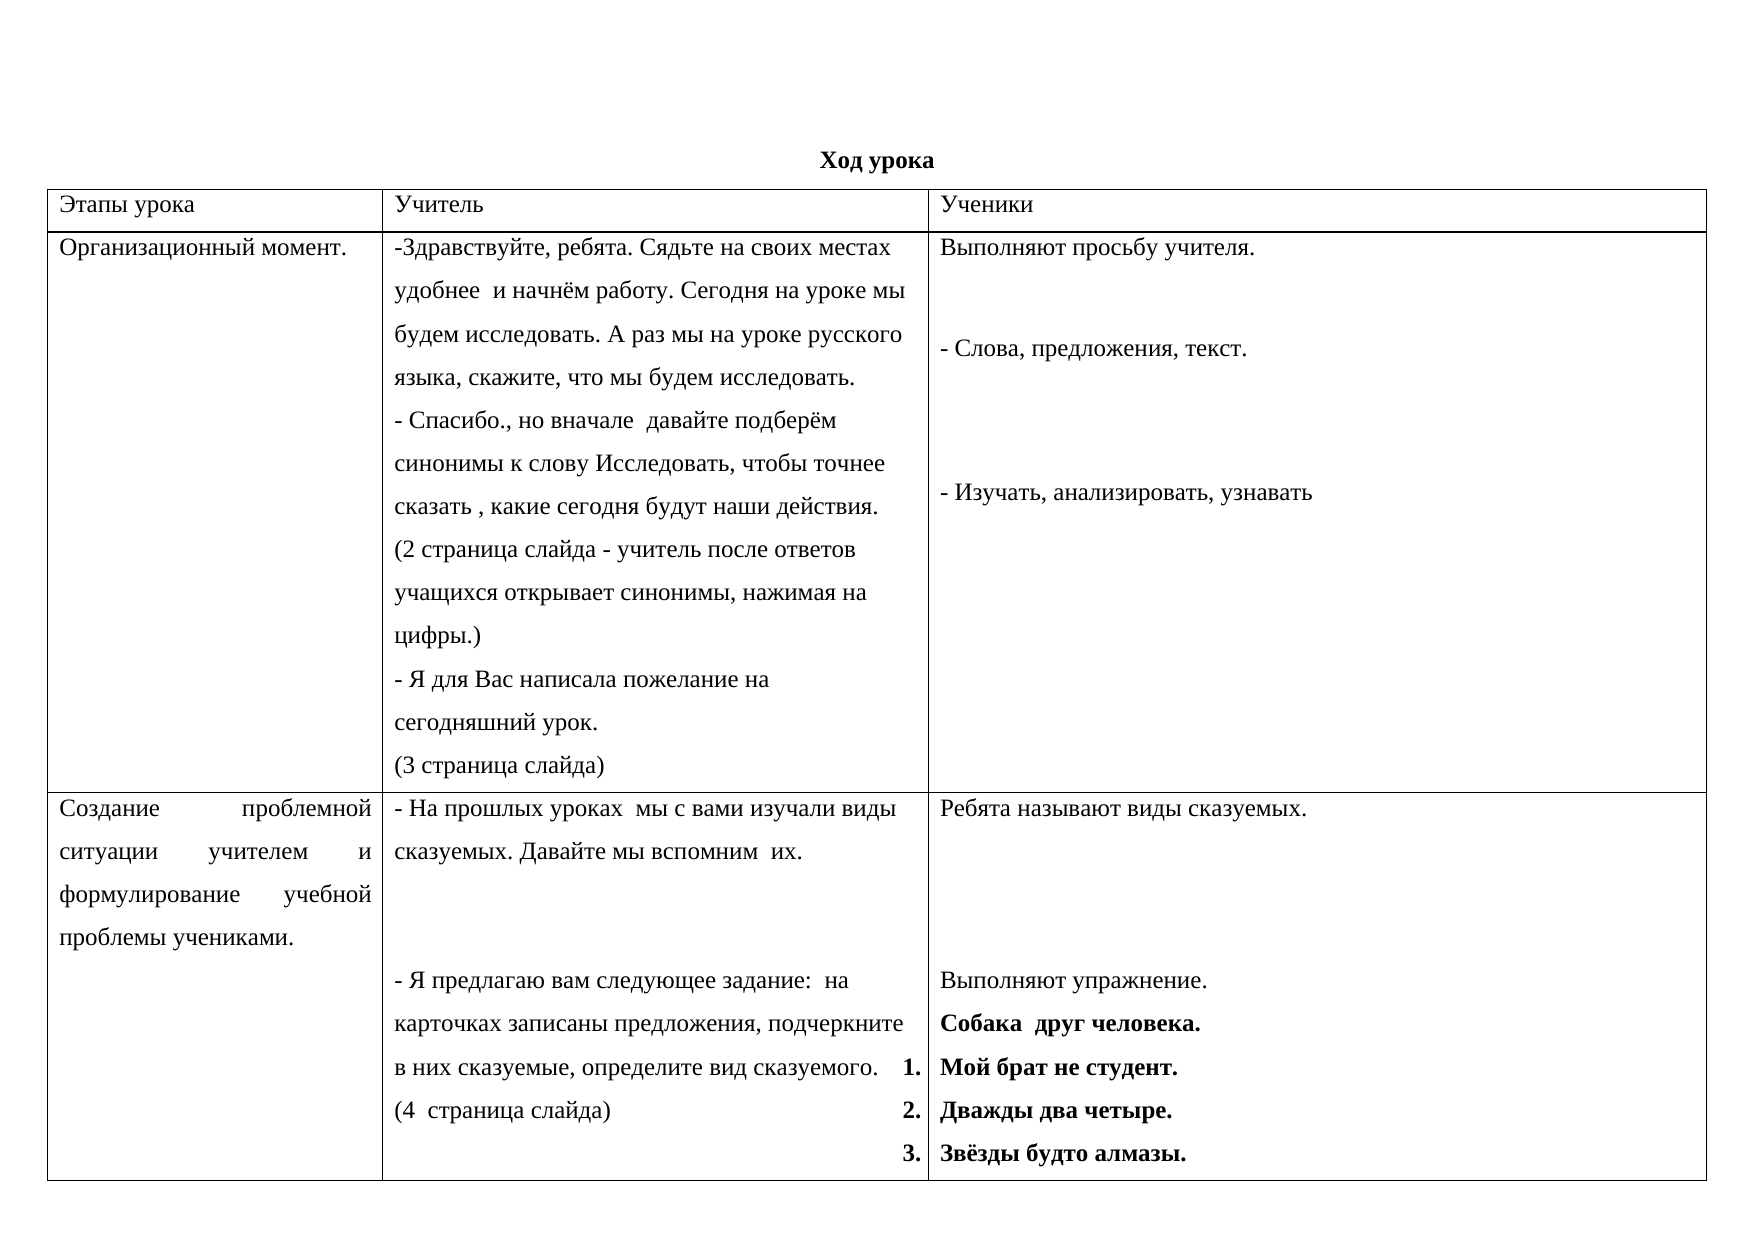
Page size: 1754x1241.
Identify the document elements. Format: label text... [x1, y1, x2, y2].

table_header Этапы урока [48, 190, 382, 231]
table_cell Выполняют просьбу учителя. - Слова, предложения, текст. - Изучать, анализировать, узнавать [929, 233, 1706, 792]
table_header Ученики [929, 190, 1706, 231]
table_cell -Здравствуйте, ребята. Сядьте на своих местах удобнее и начнём работу. Сегодня на уроке мы будем исследовать. А раз мы на уроке русского языка, скажите, что мы будем исследовать. - Спасибо., но вначале давайте подберём синонимы к слову Исследовать, чтобы точнее сказать , какие сегодня будут наши действия. (2 страница слайда - учитель после ответов учащихся открывает синонимы, нажимая на цифры.) - Я для Вас написала пожелание на сегодняшний урок. (3 страница слайда) [383, 233, 928, 792]
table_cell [48, 793, 382, 1180]
table_header Учитель [383, 190, 928, 231]
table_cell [383, 793, 928, 1180]
table_cell Организационный момент. [48, 233, 382, 792]
text Ход урока [59, 145, 1695, 174]
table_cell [929, 793, 1706, 1180]
